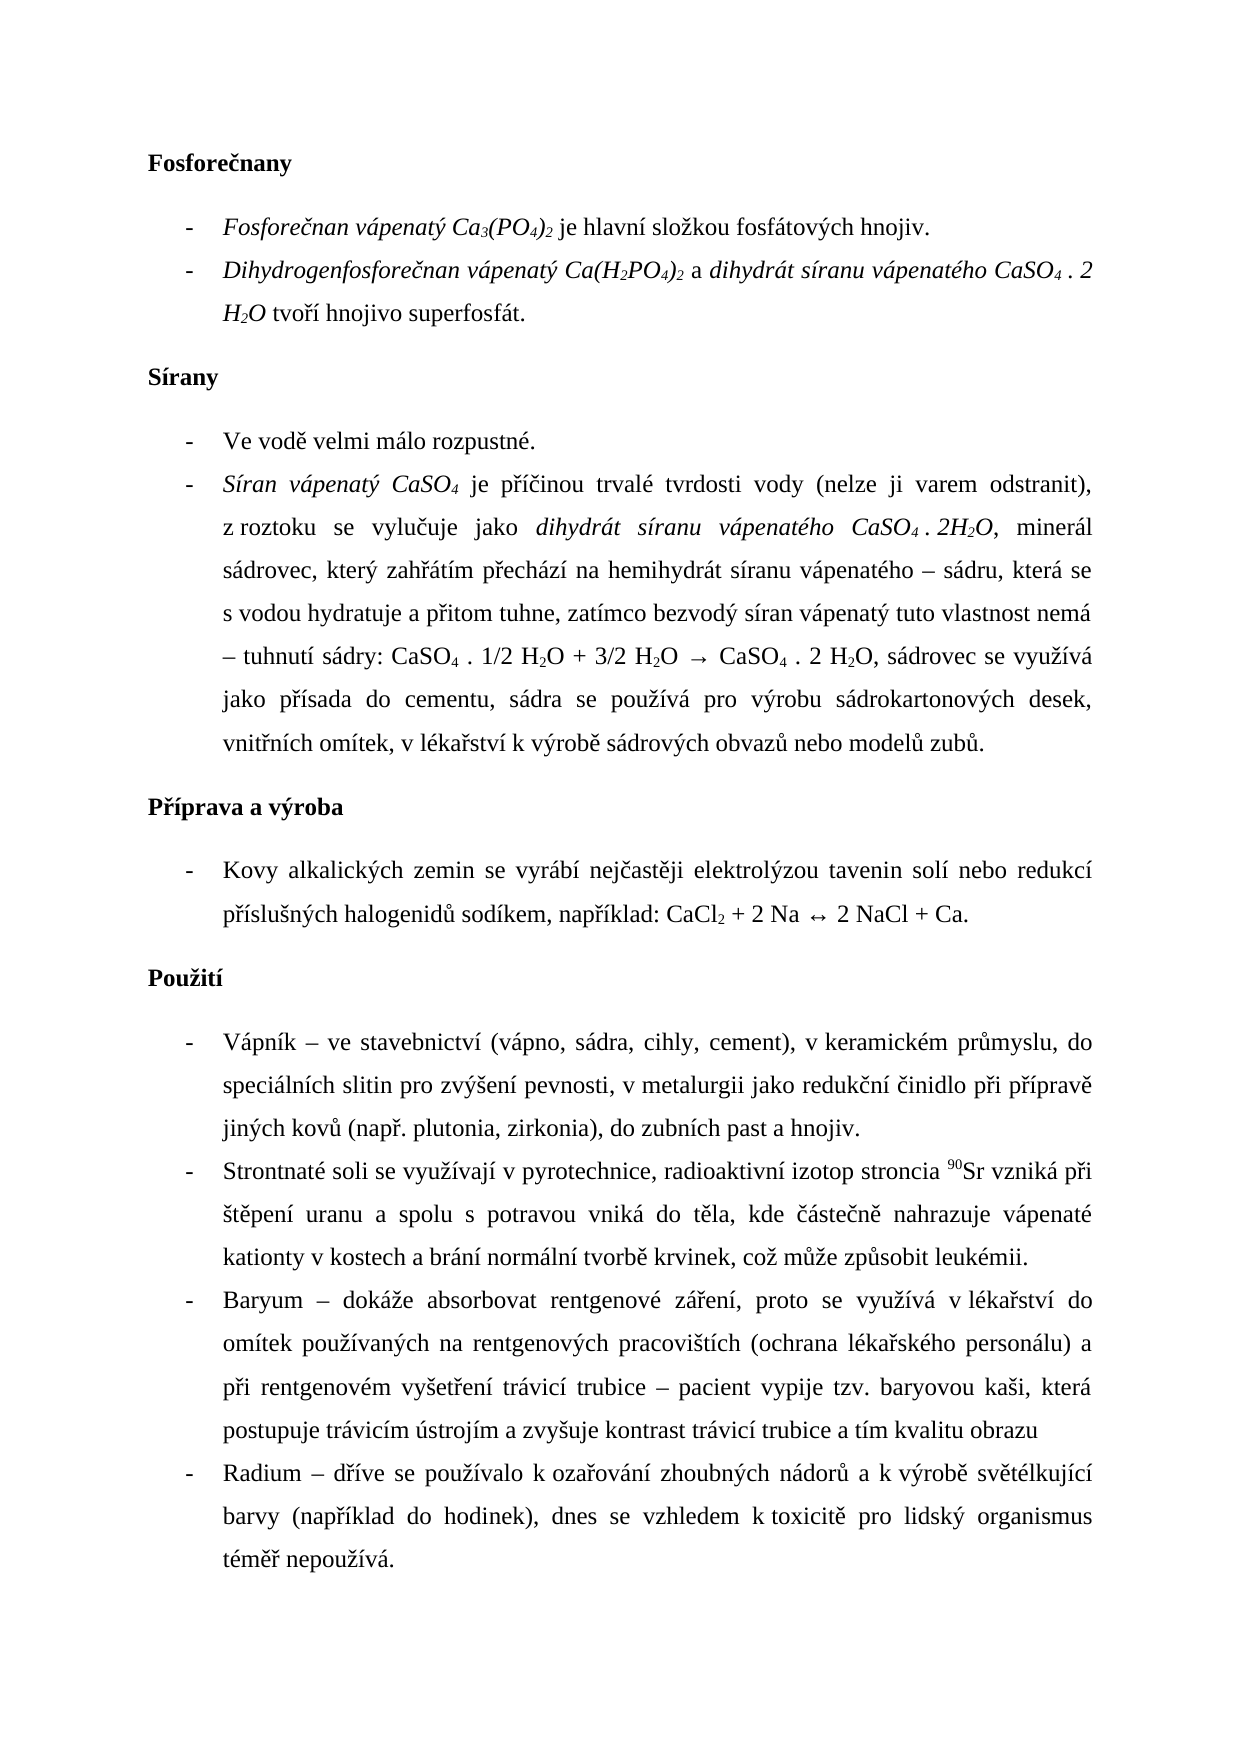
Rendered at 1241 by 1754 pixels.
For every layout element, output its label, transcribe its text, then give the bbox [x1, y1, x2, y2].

text Použití [148, 963, 1093, 991]
list Vápník – ve stavebnictví (vápno, sádra, cihly, cement), v keramickém průmyslu, do speciálních slitin pro zvýšení pevnosti, v metalurgii jako redukční činidlo při přípravě jiných kovů (např. plutonia, zirkonia), do zubních past a hnojiv. [185, 1027, 1093, 1142]
list Strontnaté soli se využívají v pyrotechnice, radioaktivní izotop stroncia 90Sr vzniká při štěpení uranu a spolu s potravou vniká do těla, kde částečně nahrazuje vápenaté kationty v kostech a brání normální tvorbě krvinek, což může způsobit leukémii. [185, 1156, 1093, 1271]
list Baryum – dokáže absorbovat rentgenové záření, proto se využívá v lékařství do omítek používaných na rentgenových pracovištích (ochrana lékařského personálu) a při rentgenovém vyšetření trávicí trubice – pacient vypije tzv. baryovou kaši, která postupuje trávicím ústrojím a zvyšuje kontrast trávicí trubice a tím kvalitu obrazu [185, 1285, 1093, 1443]
text Fosforečnany [148, 148, 1093, 176]
list Dihydrogenfosforečnan vápenatý Ca(H2PO4)2 a dihydrát síranu vápenatého CaSO4 . 2 H2O tvoří hnojivo superfosfát. [185, 255, 1093, 327]
list Ve vodě velmi málo rozpustné. [185, 426, 1093, 454]
text Příprava a výroba [148, 792, 1093, 820]
list Kovy alkalických zemin se vyrábí nejčastěji elektrolýzou tavenin solí nebo redukcí příslušných halogenidů sodíkem, například: CaCl2 + 2 Na ↔ 2 NaCl + Ca. [185, 856, 1093, 927]
list Síran vápenatý CaSO4 je příčinou trvalé tvrdosti vody (nelze ji varem odstranit), z roztoku se vylučuje jako dihydrát síranu vápenatého CaSO4 . 2H2O, minerál sádrovec, který zahřátím přechází na hemihydrát síranu vápenatého – sádru, která se s vodou hydratuje a přitom tuhne, zatímco bezvodý síran vápenatý tuto vlastnost nemá – tuhnutí sádry: CaSO4 . 1/2 H2O + 3/2 H2O → CaSO4 . 2 H2O, sádrovec se využívá jako přísada do cementu, sádra se používá pro výrobu sádrokartonových desek, vnitřních omítek, v lékařství k výrobě sádrových obvazů nebo modelů zubů. [185, 469, 1093, 756]
text Sírany [148, 362, 1093, 391]
list Fosforečnan vápenatý Ca3(PO4)2 je hlavní složkou fosfátových hnojiv. [185, 212, 1093, 240]
list Radium – dříve se používalo k ozařování zhoubných nádorů a k výrobě světélkující barvy (například do hodinek), dnes se vzhledem k toxicitě pro lidský organismus téměř nepoužívá. [185, 1458, 1093, 1573]
